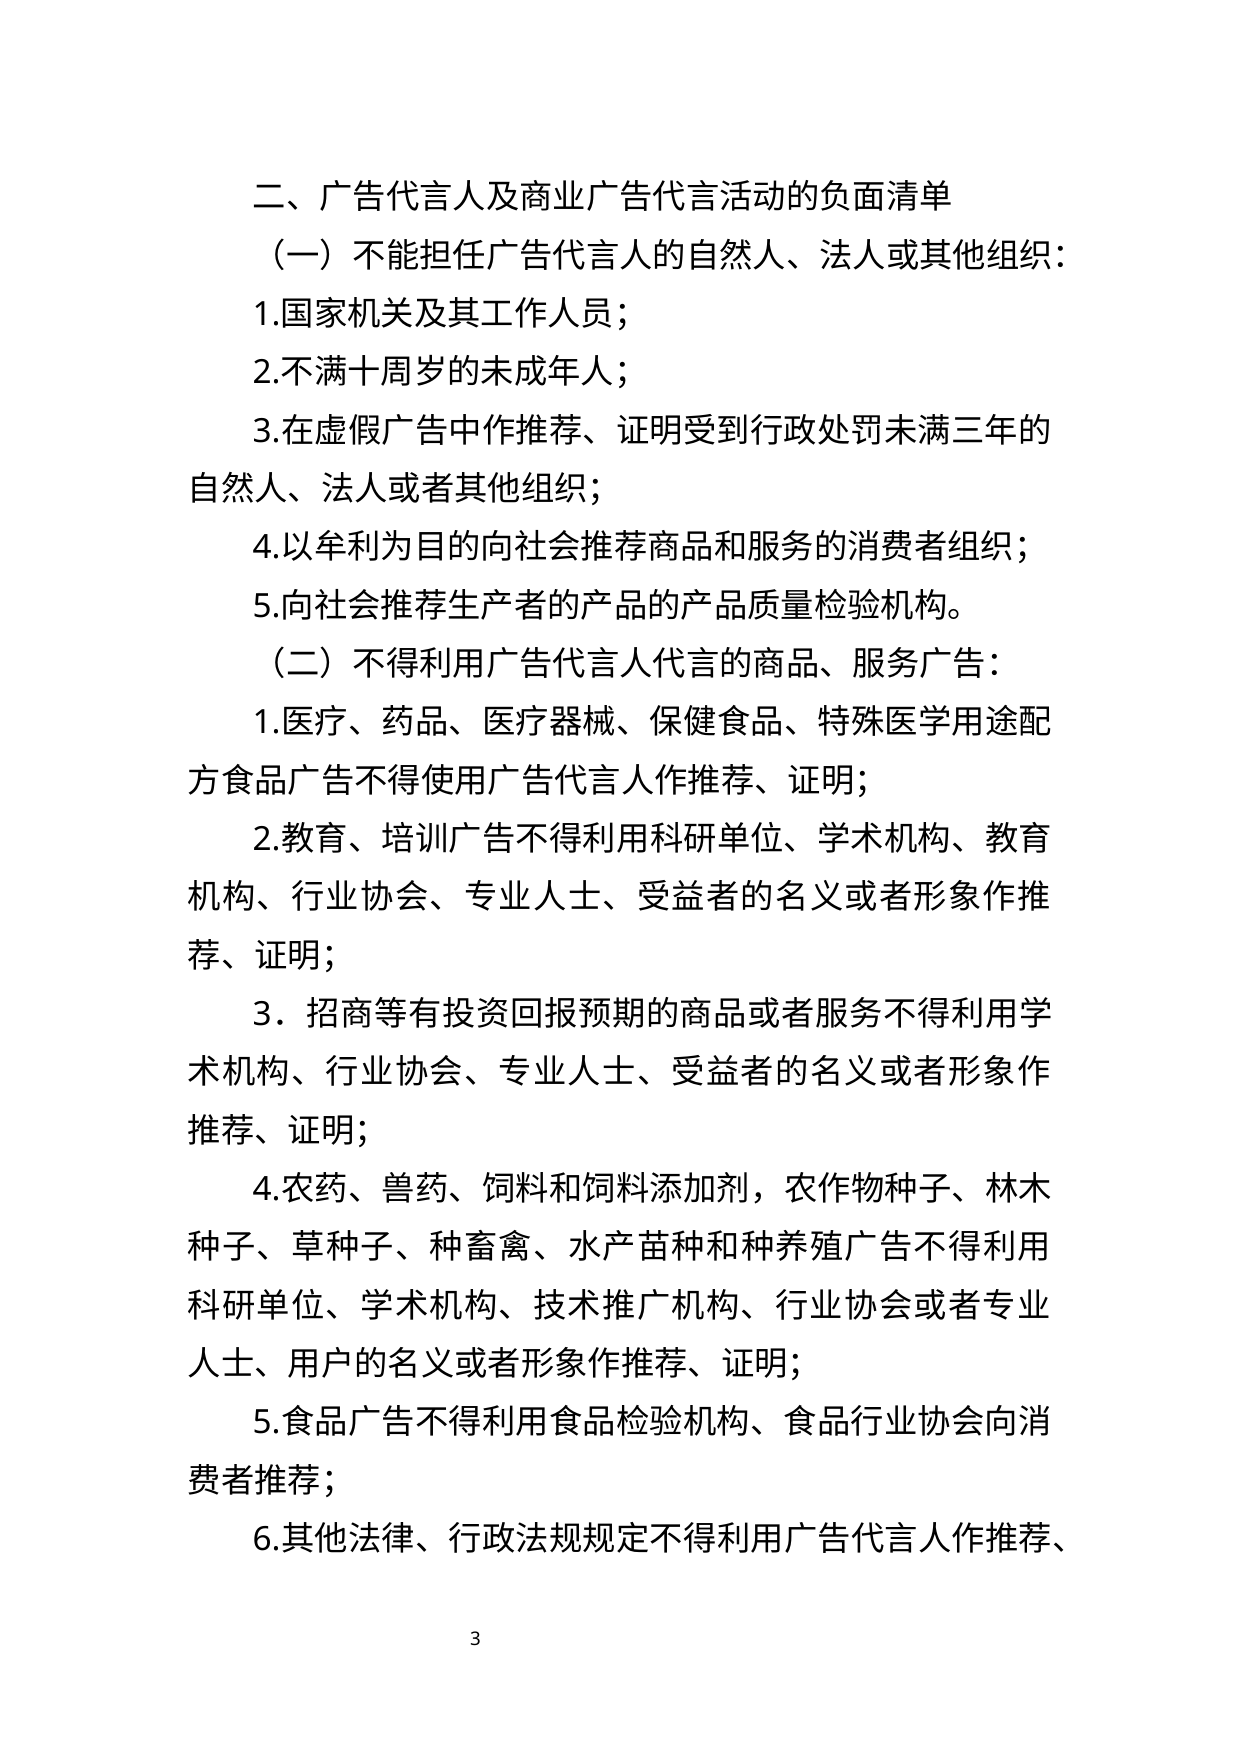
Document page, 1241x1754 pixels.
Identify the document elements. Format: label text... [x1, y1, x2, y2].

text 2.不满十周岁的未成年人； [187, 337, 1053, 395]
text 5.向社会推荐生产者的产品的产品质量检验机构。 [187, 570, 1053, 629]
text 3．招商等有投资回报预期的商品或者服务不得利用学术机构、行业协会、专业人士、受益者的名义或者形象作推荐、证明； [187, 979, 1053, 1154]
text 4.农药、兽药、饲料和饲料添加剂，农作物种子、林木种子、草种子、种畜禽、水产苗种和种养殖广告不得利用科研单位、学术机构、技术推广机构、行业协会或者专业人士、用户的名义或者形象作推荐、证明； [187, 1154, 1053, 1387]
text 1.医疗、药品、医疗器械、保健食品、特殊医学用途配方食品广告不得使用广告代言人作推荐、证明； [187, 687, 1053, 804]
text （一）不能担任广告代言人的自然人、法人或其他组织： [187, 220, 1053, 279]
text 1.国家机关及其工作人员； [187, 279, 1053, 337]
text 4.以牟利为目的向社会推荐商品和服务的消费者组织； [187, 512, 1053, 570]
text 3.在虚假广告中作推荐、证明受到行政处罚未满三年的自然人、法人或者其他组织； [187, 395, 1053, 512]
text 二、广告代言人及商业广告代言活动的负面清单 [187, 162, 1053, 220]
text 5.食品广告不得利用食品检验机构、食品行业协会向消费者推荐； [187, 1387, 1053, 1504]
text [187, 1504, 1053, 1562]
text （二）不得利用广告代言人代言的商品、服务广告： [187, 629, 1053, 687]
text 2.教育、培训广告不得利用科研单位、学术机构、教育机构、行业协会、专业人士、受益者的名义或者形象作推荐、证明； [187, 804, 1053, 979]
